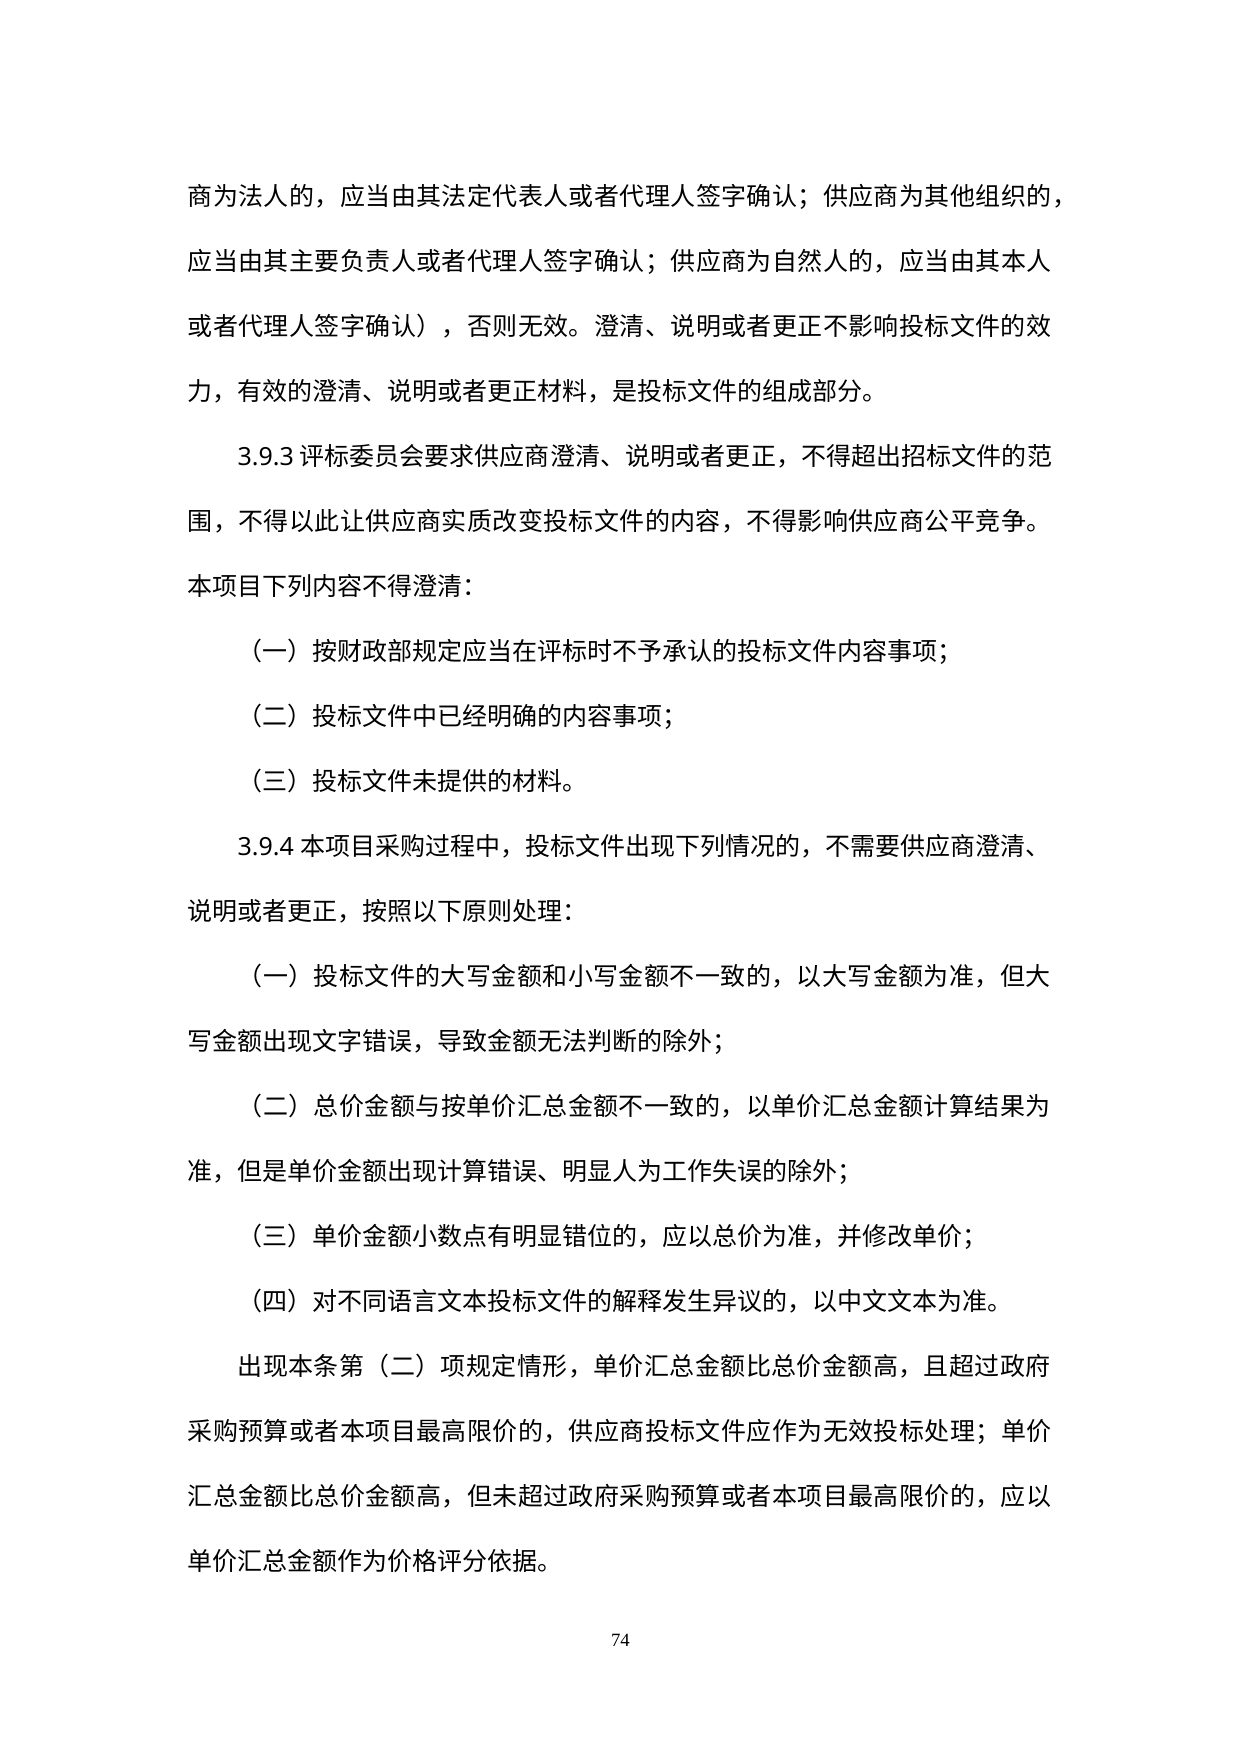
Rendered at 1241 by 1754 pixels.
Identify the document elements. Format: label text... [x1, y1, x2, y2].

text （二）总价金额与按单价汇总金额不一致的，以单价汇总金额计算结果为准，但是单价金额出现计算错误、明显人为工作失误的除外； [187, 1072, 1053, 1202]
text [187, 162, 1053, 422]
text （四）对不同语言文本投标文件的解释发生异议的，以中文文本为准。 [187, 1267, 1053, 1332]
text （二）投标文件中已经明确的内容事项； [187, 682, 1053, 747]
text （三）投标文件未提供的材料。 [187, 747, 1053, 812]
text （三）单价金额小数点有明显错位的，应以总价为准，并修改单价； [187, 1202, 1053, 1267]
text （一）按财政部规定应当在评标时不予承认的投标文件内容事项； [187, 617, 1053, 682]
text 3.9.4 本项目采购过程中，投标文件出现下列情况的，不需要供应商澄清、说明或者更正，按照以下原则处理： [187, 812, 1053, 942]
text （一）投标文件的大写金额和小写金额不一致的，以大写金额为准，但大写金额出现文字错误，导致金额无法判断的除外； [187, 942, 1053, 1072]
text 3.9.3评标委员会要求供应商澄清、说明或者更正，不得超出招标文件的范围，不得以此让供应商实质改变投标文件的内容，不得影响供应商公平竞争。本项目下列内容不得澄清： [187, 422, 1053, 617]
text 出现本条第（二）项规定情形，单价汇总金额比总价金额高，且超过政府采购预算或者本项目最高限价的，供应商投标文件应作为无效投标处理；单价汇总金额比总价金额高，但未超过政府采购预算或者本项目最高限价的，应以单价汇总金额作为价格评分依据。 [187, 1332, 1053, 1592]
